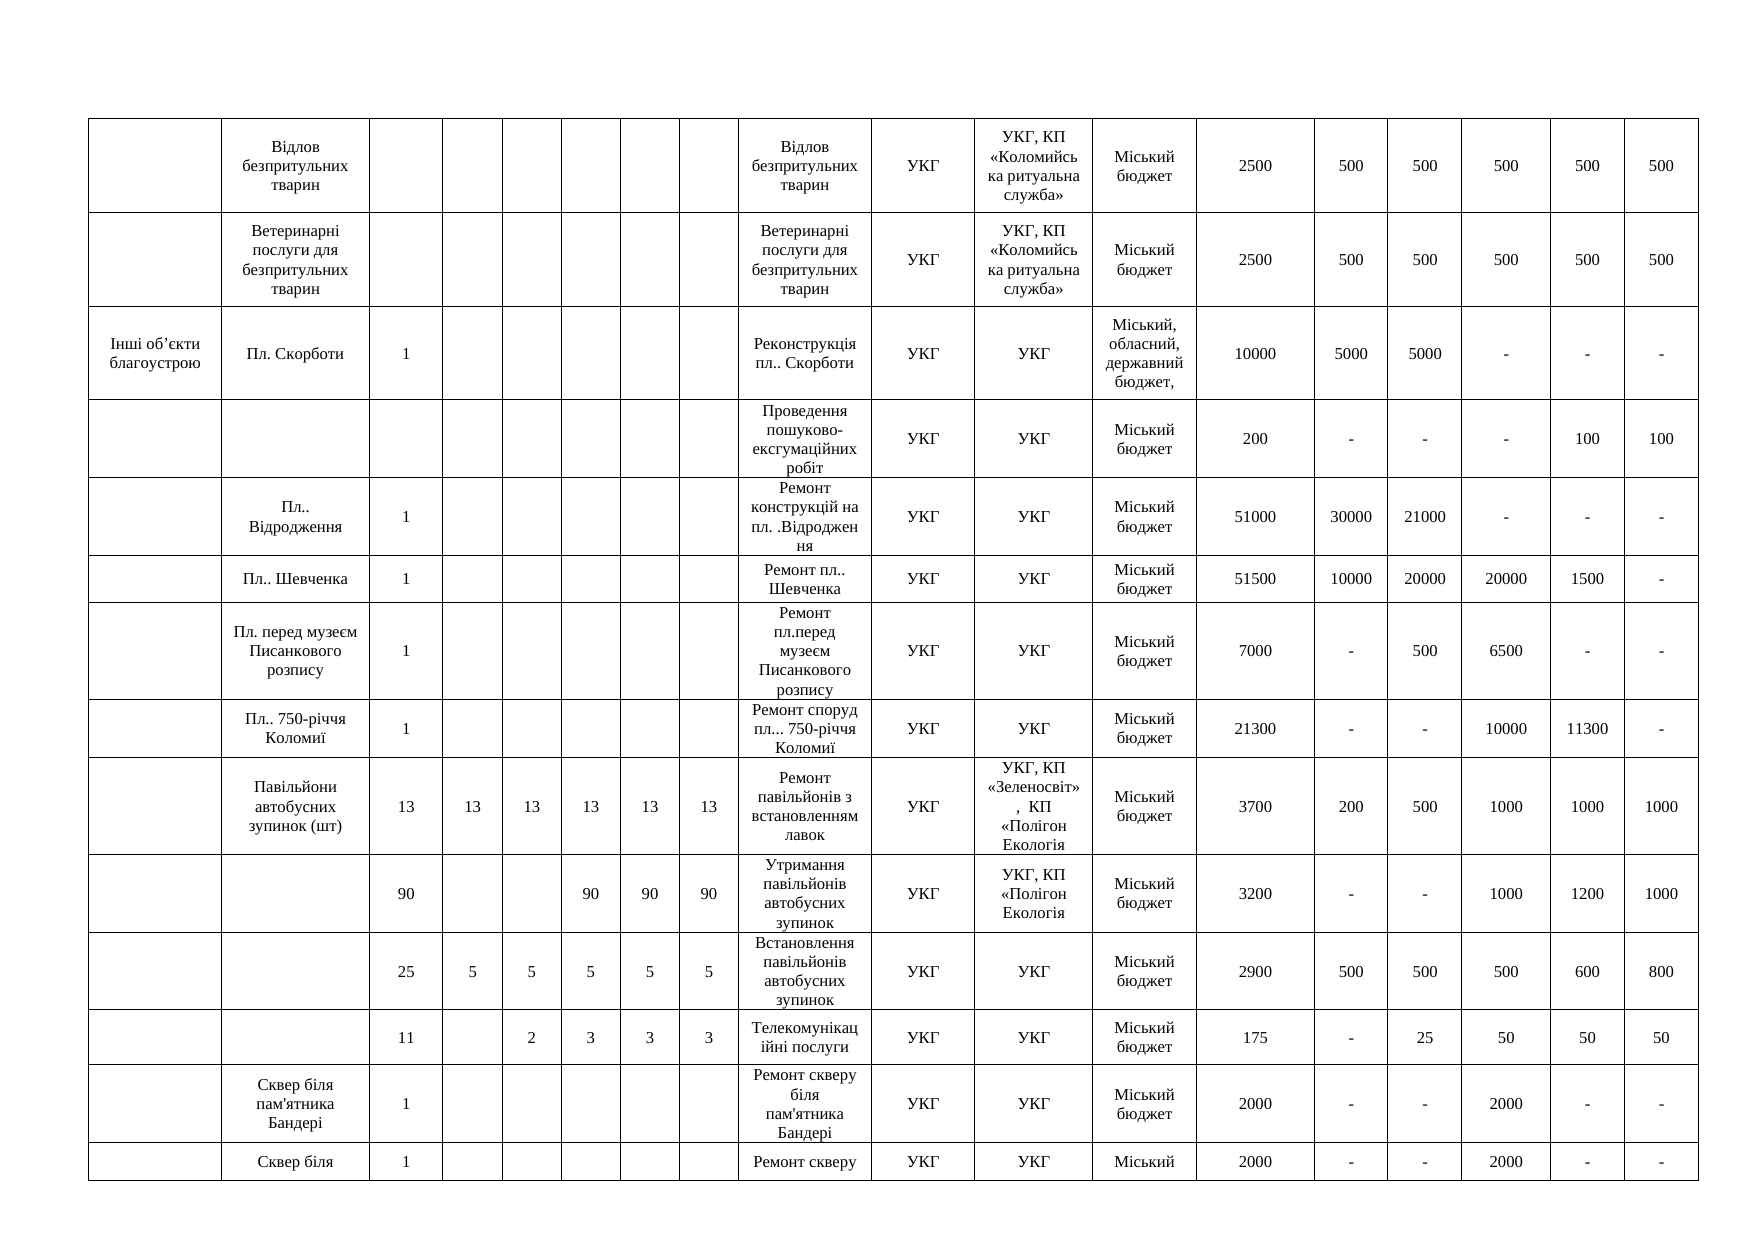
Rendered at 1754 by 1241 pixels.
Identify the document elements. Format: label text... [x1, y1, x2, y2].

table_cell Пл.. 750-річчя Коломиї [222, 700, 369, 757]
table_cell Відлов безпритульних тварин [739, 119, 871, 212]
table_cell УКГ [872, 478, 974, 555]
table_cell - [1315, 1143, 1387, 1180]
table_cell 13 [503, 758, 561, 854]
table_cell 1500 [1551, 556, 1624, 602]
table_cell 500 [1551, 119, 1624, 212]
table_cell [443, 1065, 502, 1142]
table_cell УКГ, КП «Коломийська ритуальна служба» [975, 119, 1092, 212]
table_cell Міський бюджет [1093, 700, 1196, 757]
table_cell 5000 [1315, 307, 1387, 399]
table_cell 3 [680, 1010, 738, 1064]
table_cell - [1625, 603, 1698, 698]
table_cell 13 [370, 758, 442, 854]
table_cell Встановлення павільйонів автобусних зупинок [739, 933, 871, 1009]
table_cell [621, 1143, 679, 1180]
table_cell [621, 603, 679, 698]
table_cell Міський бюджет [1093, 933, 1196, 1009]
table_cell 5 [680, 933, 738, 1009]
table_cell 500 [1462, 933, 1550, 1009]
table_cell - [1315, 400, 1387, 477]
table_cell 500 [1462, 213, 1550, 306]
table_cell Міський бюджет [1093, 855, 1196, 932]
table_cell [89, 603, 221, 698]
table_cell 600 [1551, 933, 1624, 1009]
table_cell - [1625, 1143, 1698, 1180]
table_cell [370, 213, 442, 306]
table_cell - [1388, 1143, 1461, 1180]
table_cell [562, 307, 620, 399]
table_cell 6500 [1462, 603, 1550, 698]
table_cell 2500 [1197, 213, 1314, 306]
table_cell [503, 855, 561, 932]
table_cell 50 [1625, 1010, 1698, 1064]
table_cell УКГ, КП «Полігон Екологія [975, 855, 1092, 932]
table_cell 10000 [1315, 556, 1387, 602]
table_cell УКГ [872, 556, 974, 602]
table_cell [443, 307, 502, 399]
table_cell 500 [1388, 119, 1461, 212]
table_cell [443, 213, 502, 306]
table_cell Міський, обласний, державний бюджет, [1093, 307, 1196, 399]
table_cell [503, 1143, 561, 1180]
table_cell - [1551, 1065, 1624, 1142]
table_cell [680, 478, 738, 555]
table_cell Реконструкція пл.. Скорботи [739, 307, 871, 399]
table_cell Відлов безпритульних тварин [222, 119, 369, 212]
table_cell [680, 119, 738, 212]
table_cell [503, 307, 561, 399]
table_cell [89, 478, 221, 555]
table_cell - [1462, 307, 1550, 399]
table_cell Міський бюджет [1093, 213, 1196, 306]
table_cell [621, 556, 679, 602]
table_cell [621, 478, 679, 555]
table_cell 500 [1315, 119, 1387, 212]
table_cell [621, 213, 679, 306]
table_cell 500 [1315, 933, 1387, 1009]
table_cell [562, 556, 620, 602]
table_cell [89, 400, 221, 477]
table_cell 500 [1551, 213, 1624, 306]
table_cell [503, 478, 561, 555]
table_cell УКГ [975, 1143, 1092, 1180]
table_cell [89, 758, 221, 854]
table_cell 5 [621, 933, 679, 1009]
table_cell - [1315, 1010, 1387, 1064]
table_cell Ветеринарні послуги для безпритульних тварин [739, 213, 871, 306]
table_cell Ремонт споруд пл... 750-річчя Коломиї [739, 700, 871, 757]
table_cell Міський бюджет [1093, 119, 1196, 212]
table_cell [503, 119, 561, 212]
table_cell 3200 [1197, 855, 1314, 932]
table_cell 500 [1388, 213, 1461, 306]
table_cell [680, 400, 738, 477]
table_cell Проведення пошуково-ексгумаційних робіт [739, 400, 871, 477]
table_cell 2500 [1197, 119, 1314, 212]
table_cell Ветеринарні послуги для безпритульних тварин [222, 213, 369, 306]
table_cell [503, 400, 561, 477]
table_cell 11 [370, 1010, 442, 1064]
table_cell 10000 [1462, 700, 1550, 757]
table_cell 5 [443, 933, 502, 1009]
table_cell 2000 [1462, 1065, 1550, 1142]
table_cell [621, 700, 679, 757]
table_cell [443, 119, 502, 212]
table_cell Утримання павільйонів автобусних зупинок [739, 855, 871, 932]
table_cell [443, 1143, 502, 1180]
table_cell 500 [1462, 119, 1550, 212]
table_cell 500 [1315, 213, 1387, 306]
table_cell - [1551, 1143, 1624, 1180]
table_cell [89, 933, 221, 1009]
table_cell 100 [1625, 400, 1698, 477]
table_cell УКГ [872, 1010, 974, 1064]
table_cell [621, 400, 679, 477]
table_cell УКГ [872, 1065, 974, 1142]
table_cell УКГ, КП «Коломийська ритуальна служба» [975, 213, 1092, 306]
table_cell [222, 1010, 369, 1064]
table_cell УКГ [872, 758, 974, 854]
table_cell [443, 855, 502, 932]
table_cell - [1625, 700, 1698, 757]
table_cell - [1625, 556, 1698, 602]
table_cell УКГ [872, 700, 974, 757]
table_cell УКГ [975, 400, 1092, 477]
table_cell 5000 [1388, 307, 1461, 399]
table_cell 50 [1462, 1010, 1550, 1064]
table_cell Пл.. Шевченка [222, 556, 369, 602]
table_cell УКГ [975, 603, 1092, 698]
table_cell Павільйони автобусних зупинок (шт) [222, 758, 369, 854]
table_cell 3 [621, 1010, 679, 1064]
table_cell 25 [1388, 1010, 1461, 1064]
table_cell 3 [562, 1010, 620, 1064]
table_cell Сквер біля пам'ятника Бандері [222, 1065, 369, 1142]
table_cell 2000 [1197, 1143, 1314, 1180]
table_cell [222, 933, 369, 1009]
table_cell [443, 478, 502, 555]
table_cell [680, 556, 738, 602]
table_cell 500 [1388, 603, 1461, 698]
table_cell - [1315, 700, 1387, 757]
table_cell 500 [1388, 758, 1461, 854]
table_cell 1 [370, 478, 442, 555]
table_cell 1000 [1625, 758, 1698, 854]
table_cell [503, 556, 561, 602]
table_cell [562, 1065, 620, 1142]
table_cell УКГ [872, 400, 974, 477]
table_cell 175 [1197, 1010, 1314, 1064]
table_cell 90 [562, 855, 620, 932]
table_cell УКГ [975, 1065, 1092, 1142]
table_cell - [1462, 478, 1550, 555]
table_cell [739, 1143, 871, 1180]
table_cell 20000 [1462, 556, 1550, 602]
table_cell [680, 1143, 738, 1180]
table_cell - [1462, 400, 1550, 477]
table_cell [621, 307, 679, 399]
table_cell Ремонт пл.перед музеєм Писанкового розпису [739, 603, 871, 698]
table_cell 13 [680, 758, 738, 854]
table_cell УКГ [872, 1143, 974, 1180]
table_cell [89, 1143, 221, 1180]
table_cell 50 [1551, 1010, 1624, 1064]
table_cell [680, 307, 738, 399]
table_cell 25 [370, 933, 442, 1009]
table_cell [222, 855, 369, 932]
table_cell [562, 119, 620, 212]
table_cell [89, 556, 221, 602]
table_cell [562, 400, 620, 477]
table_cell Ремонт пл.. Шевченка [739, 556, 871, 602]
table_cell [680, 213, 738, 306]
table_cell УКГ [872, 603, 974, 698]
table_cell Пл.. Відродження [222, 478, 369, 555]
table_cell 30000 [1315, 478, 1387, 555]
table_cell - [1315, 1065, 1387, 1142]
table_cell [680, 603, 738, 698]
table_cell [89, 855, 221, 932]
table_cell [680, 1065, 738, 1142]
table_cell - [1551, 478, 1624, 555]
table_cell 1200 [1551, 855, 1624, 932]
table_cell 21000 [1388, 478, 1461, 555]
table_cell [370, 119, 442, 212]
table_cell УКГ [975, 700, 1092, 757]
table_cell [89, 213, 221, 306]
table_cell 500 [1388, 933, 1461, 1009]
table_cell - [1388, 700, 1461, 757]
table_cell 2 [503, 1010, 561, 1064]
table_cell 100 [1551, 400, 1624, 477]
table_cell Ремонт скверу біля пам'ятника Бандері [739, 1065, 871, 1142]
table_cell [503, 603, 561, 698]
table_cell УКГ [975, 307, 1092, 399]
table_cell Міський бюджет [1093, 478, 1196, 555]
table_cell [222, 400, 369, 477]
table_cell 800 [1625, 933, 1698, 1009]
table_cell 13 [621, 758, 679, 854]
table_cell - [1551, 307, 1624, 399]
table_cell УКГ [975, 933, 1092, 1009]
table_cell [89, 119, 221, 212]
table_cell Інші об’єкти благоустрою [89, 307, 221, 399]
table_cell - [1388, 400, 1461, 477]
table_cell 200 [1315, 758, 1387, 854]
table_cell [370, 400, 442, 477]
table_cell УКГ [872, 855, 974, 932]
table_cell 5 [562, 933, 620, 1009]
table_cell [562, 700, 620, 757]
table_cell 21300 [1197, 700, 1314, 757]
table_cell - [1625, 307, 1698, 399]
table_cell 200 [1197, 400, 1314, 477]
table_cell [562, 213, 620, 306]
table_cell [443, 603, 502, 698]
table_cell Міський бюджет [1093, 556, 1196, 602]
table_cell 2900 [1197, 933, 1314, 1009]
table_cell [503, 700, 561, 757]
table_cell 1000 [1462, 758, 1550, 854]
table_cell - [1315, 603, 1387, 698]
table_cell Міський бюджет [1093, 1010, 1196, 1064]
table_cell УКГ, КП «Зеленосвіт», КП «Полігон Екологія [975, 758, 1092, 854]
table_cell 1 [370, 700, 442, 757]
table_cell Пл. перед музеєм Писанкового розпису [222, 603, 369, 698]
table_cell Міський бюджет [1093, 400, 1196, 477]
table_cell 90 [621, 855, 679, 932]
table_cell 1 [370, 603, 442, 698]
table_cell Ремонт конструкцій на пл. .Відродження [739, 478, 871, 555]
table_cell [443, 700, 502, 757]
table_cell УКГ [872, 307, 974, 399]
table_cell Телекомунікаційні послуги [739, 1010, 871, 1064]
table_cell УКГ [975, 556, 1092, 602]
table_cell 20000 [1388, 556, 1461, 602]
table_cell [443, 556, 502, 602]
table_cell [562, 603, 620, 698]
table_cell [680, 700, 738, 757]
table_cell [562, 478, 620, 555]
table_cell 1 [370, 1065, 442, 1142]
table_cell Міський бюджет [1093, 1143, 1196, 1180]
table_cell Ремонт павільйонів з встановленням лавок [739, 758, 871, 854]
table_cell - [1625, 478, 1698, 555]
table_cell УКГ [975, 478, 1092, 555]
table_cell 5 [503, 933, 561, 1009]
table_cell 3700 [1197, 758, 1314, 854]
table_cell 2000 [1462, 1143, 1550, 1180]
table_cell 10000 [1197, 307, 1314, 399]
table_cell Міський бюджет [1093, 758, 1196, 854]
table_cell - [1625, 1065, 1698, 1142]
table_cell 1000 [1625, 855, 1698, 932]
table_cell 500 [1625, 119, 1698, 212]
table_cell 13 [562, 758, 620, 854]
table_cell Міський бюджет [1093, 603, 1196, 698]
table_cell - [1315, 855, 1387, 932]
table_cell 500 [1625, 213, 1698, 306]
table_cell 90 [680, 855, 738, 932]
table_cell 11300 [1551, 700, 1624, 757]
table_cell - [1388, 855, 1461, 932]
table_cell [503, 213, 561, 306]
table_cell 90 [370, 855, 442, 932]
table_cell УКГ [975, 1010, 1092, 1064]
table_cell УКГ [872, 213, 974, 306]
table_cell 13 [443, 758, 502, 854]
table_cell 1 [370, 307, 442, 399]
table_cell 7000 [1197, 603, 1314, 698]
table_cell УКГ [872, 933, 974, 1009]
table_cell 51500 [1197, 556, 1314, 602]
table_cell [621, 1065, 679, 1142]
table_cell Пл. Скорботи [222, 307, 369, 399]
table_cell - [1551, 603, 1624, 698]
table_cell 1 [370, 556, 442, 602]
table_cell 2000 [1197, 1065, 1314, 1142]
table_cell [443, 1010, 502, 1064]
table_cell 1000 [1462, 855, 1550, 932]
table_cell Міський бюджет [1093, 1065, 1196, 1142]
table_cell [443, 400, 502, 477]
table_cell [89, 1065, 221, 1142]
table_cell [89, 700, 221, 757]
table_cell 51000 [1197, 478, 1314, 555]
table_cell [621, 119, 679, 212]
table_cell [89, 1010, 221, 1064]
table_cell [562, 1143, 620, 1180]
table_cell 1 [370, 1143, 442, 1180]
table_cell УКГ [872, 119, 974, 212]
table_cell 1000 [1551, 758, 1624, 854]
table_cell [503, 1065, 561, 1142]
table_cell - [1388, 1065, 1461, 1142]
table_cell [222, 1143, 369, 1180]
